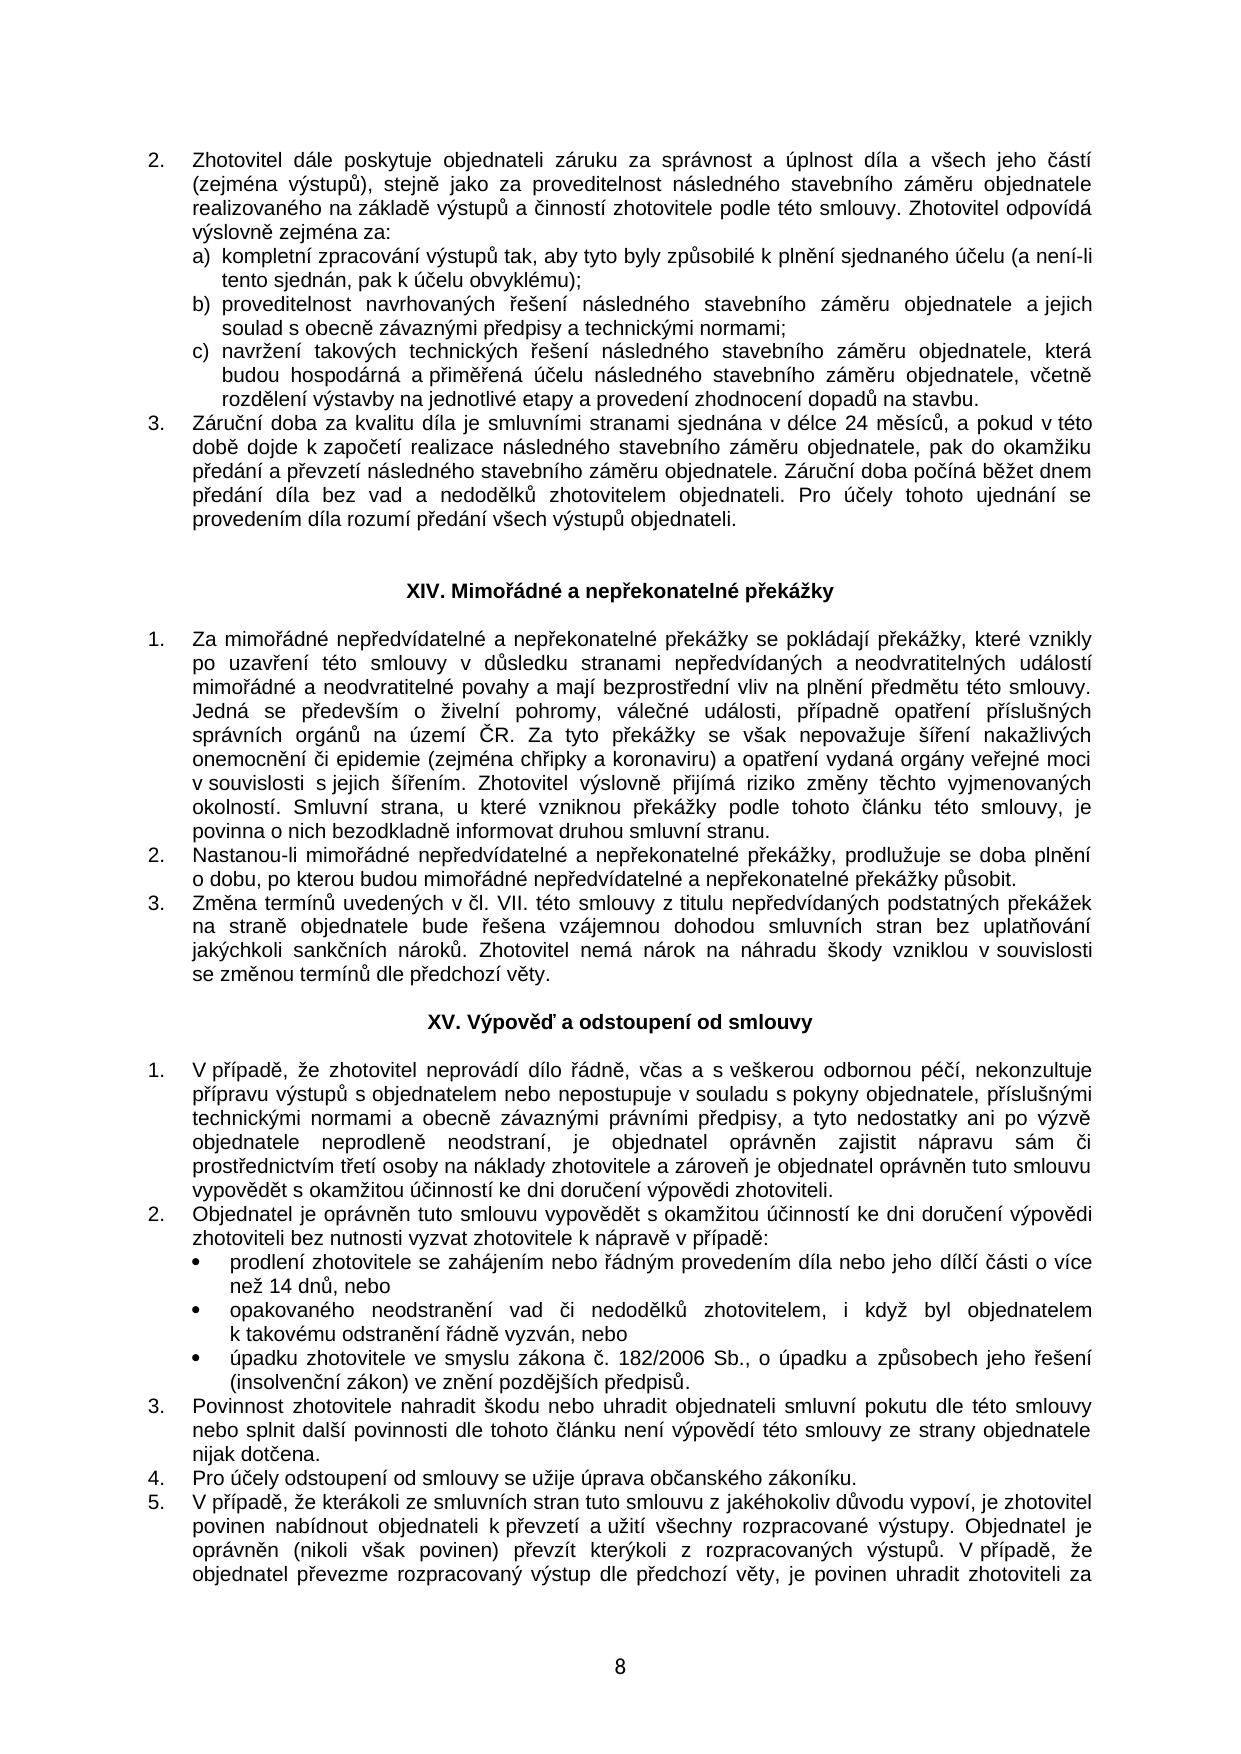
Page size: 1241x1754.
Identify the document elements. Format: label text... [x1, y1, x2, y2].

list Změna termínů uvedených v čl. VII. této smlouvy z titulu nepředvídaných podstatných překážek na straně objednatele bude řešena vzájemnou dohodou smluvních stran bez uplatňování jakýchkoli sankčních nároků. Zhotovitel nemá nárok na náhradu škody vzniklou v souvislosti se změnou termínů dle předchozí věty. [148, 890, 1092, 986]
list Povinnost zhotovitele nahradit škodu nebo uhradit objednateli smluvní pokutu dle této smlouvy nebo splnit další povinnosti dle tohoto článku není výpovědí této smlouvy ze strany objednatele nijak dotčena. [148, 1394, 1092, 1466]
list Nastanou-li mimořádné nepředvídatelné a nepřekonatelné překážky, prodlužuje se doba plnění o dobu, po kterou budou mimořádné nepředvídatelné a nepřekonatelné překážky působit. [148, 842, 1092, 890]
list Za mimořádné nepředvídatelné a nepřekonatelné překážky se pokládají překážky, které vznikly po uzavření této smlouvy v důsledku stranami nepředvídaných a neodvratitelných událostí mimořádné a neodvratitelné povahy a mají bezprostřední vliv na plnění předmětu této smlouvy. Jedná se především o živelní pohromy, válečné události, případně opatření příslušných správních orgánů na území ČR. Za tyto překážky se však nepovažuje šíření nakažlivých onemocnění či epidemie (zejména chřipky a koronaviru) a opatření vydaná orgány veřejné moci v souvislosti s jejich šířením. Zhotovitel výslovně přijímá riziko změny těchto vyjmenovaných okolností. Smluvní strana, u které vzniknou překážky podle tohoto článku této smlouvy, je povinna o nich bezodkladně informovat druhou smluvní stranu. [148, 627, 1092, 842]
text XV. Výpověď a odstoupení od smlouvy [148, 1010, 1092, 1034]
list V případě, že zhotovitel neprovádí dílo řádně, včas a s veškerou odbornou péčí, nekonzultuje přípravu výstupů s objednatelem nebo nepostupuje v souladu s pokyny objednatele, příslušnými technickými normami a obecně závaznými právními předpisy, a tyto nedostatky ani po výzvě objednatele neprodleně neodstraní, je objednatel oprávněn zajistit nápravu sám či prostřednictvím třetí osoby na náklady zhotovitele a zároveň je objednatel oprávněn tuto smlouvu vypovědět s okamžitou účinností ke dni doručení výpovědi zhotoviteli. [148, 1058, 1092, 1202]
list proveditelnost navrhovaných řešení následného stavebního záměru objednatele a jejich soulad s obecně závaznými předpisy a technickými normami; [192, 291, 1092, 339]
list opakovaného neodstranění vad či nedodělků zhotovitelem, i když byl objednatelem k takovému odstranění řádně vyzván, nebo [192, 1298, 1092, 1346]
list Záruční doba za kvalitu díla je smluvními stranami sjednána v délce 24 měsíců, a pokud v této době dojde k započetí realizace následného stavebního záměru objednatele, pak do okamžiku předání a převzetí následného stavebního záměru objednatele. Záruční doba počíná běžet dnem předání díla bez vad a nedodělků zhotovitelem objednateli. Pro účely tohoto ujednání se provedením díla rozumí předání všech výstupů objednateli. [148, 411, 1092, 531]
list navržení takových technických řešení následného stavebního záměru objednatele, která budou hospodárná a přiměřená účelu následného stavebního záměru objednatele, včetně rozdělení výstavby na jednotlivé etapy a provedení zhodnocení dopadů na stavbu. [192, 339, 1092, 411]
list prodlení zhotovitele se zahájením nebo řádným provedením díla nebo jeho dílčí části o více než 14 dnů, nebo [192, 1250, 1092, 1298]
list Objednatel je oprávněn tuto smlouvu vypovědět s okamžitou účinností ke dni doručení výpovědi zhotoviteli bez nutnosti vyzvat zhotovitele k nápravě v případě: [148, 1202, 1092, 1250]
list Pro účely odstoupení od smlouvy se užije úprava občanského zákoníku. [148, 1466, 1092, 1490]
list kompletní zpracování výstupů tak, aby tyto byly způsobilé k plnění sjednaného účelu (a není-li tento sjednán, pak k účelu obvyklému); [192, 243, 1092, 291]
text XIV. Mimořádné a nepřekonatelné překážky [148, 579, 1092, 603]
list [148, 1490, 1092, 1586]
list úpadku zhotovitele ve smyslu zákona č. 182/2006 Sb., o úpadku a způsobech jeho řešení (insolvenční zákon) ve znění pozdějších předpisů. [192, 1346, 1092, 1394]
list Zhotovitel dále poskytuje objednateli záruku za správnost a úplnost díla a všech jeho částí (zejména výstupů), stejně jako za proveditelnost následného stavebního záměru objednatele realizovaného na základě výstupů a činností zhotovitele podle této smlouvy. Zhotovitel odpovídá výslovně zejména za: [148, 148, 1092, 243]
